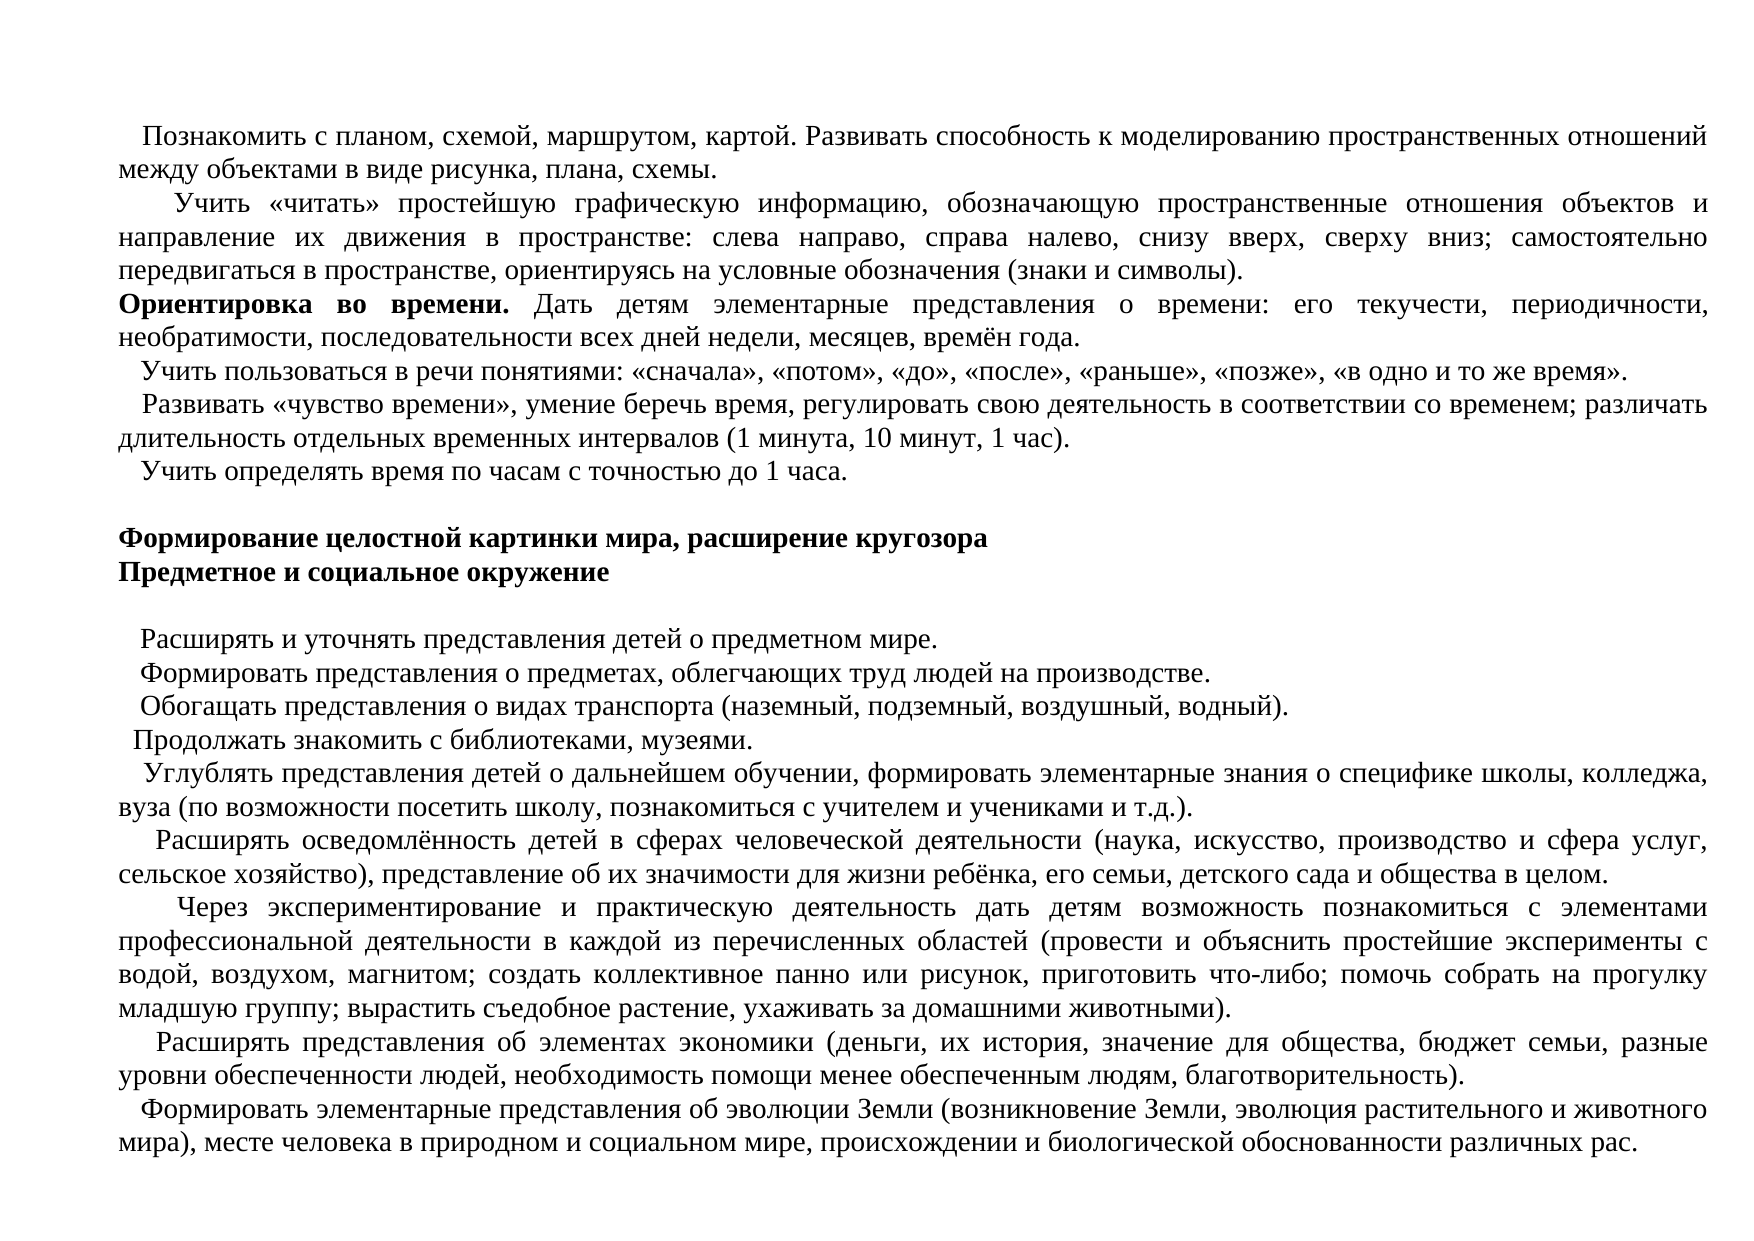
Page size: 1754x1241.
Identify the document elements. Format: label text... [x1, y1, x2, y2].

text Продолжать знакомить с библиотеками, музеями. [118, 722, 1709, 755]
text Расширять осведомлённость детей в сферах человеческой деятельности (наука, искусство, производство и сфера услуг, сельское хозяйство), представление об их значимости для жизни ребёнка, его семьи, детского сада и общества в целом. [118, 822, 1709, 889]
text Формировать представления о предметах, облегчающих труд людей на производстве. [118, 655, 1709, 688]
text Обогащать представления о видах транспорта (наземный, подземный, воздушный, водный). [118, 688, 1709, 722]
text Познакомить с планом, схемой, маршрутом, картой. Развивать способность к моделированию пространственных отношений между объектами в виде рисунка, плана, схемы. [118, 118, 1709, 185]
text Учить «читать» простейшую графическую информацию, обозначающую пространственные отношения объектов и направление их движения в пространстве: слева направо, справа налево, снизу вверх, сверху вниз; самостоятельно передвигаться в пространстве, ориентируясь на условные обозначения (знаки и символы). [118, 185, 1709, 286]
text Ориентировка во времени. Дать детям элементарные представления о времени: его текучести, периодичности, необратимости, последовательности всех дней недели, месяцев, времён года. [118, 286, 1709, 353]
text Предметное и социальное окружение [118, 554, 1709, 588]
text Углублять представления детей о дальнейшем обучении, формировать элементарные знания о специфике школы, колледжа, вуза (по возможности посетить школу, познакомиться с учителем и учениками и т.д.). [118, 755, 1709, 822]
text Расширять представления об элементах экономики (деньги, их история, значение для общества, бюджет семьи, разные уровни обеспеченности людей, необходимость помощи менее обеспеченным людям, благотворительность). [118, 1024, 1709, 1091]
text Учить пользоваться в речи понятиями: «сначала», «потом», «до», «после», «раньше», «позже», «в одно и то же время». [118, 353, 1709, 386]
text Формирование целостной картинки мира, расширение кругозора [118, 521, 1709, 554]
text Через экспериментирование и практическую деятельность дать детям возможность познакомиться с элементами профессиональной деятельности в каждой из перечисленных областей (провести и объяснить простейшие эксперименты с водой, воздухом, магнитом; создать коллективное панно или рисунок, приготовить что-либо; помочь собрать на прогулку младшую группу; вырастить съедобное растение, ухаживать за домашними животными). [118, 889, 1709, 1024]
text Формировать элементарные представления об эволюции Земли (возникновение Земли, эволюция растительного и животного мира), месте человека в природном и социальном мире, происхождении и биологической обоснованности различных рас. [118, 1091, 1709, 1158]
text Расширять и уточнять представления детей о предметном мире. [118, 621, 1709, 655]
text Учить определять время по часам с точностью до 1 часа. [118, 453, 1709, 487]
text Развивать «чувство времени», умение беречь время, регулировать свою деятельность в соответствии со временем; различать длительность отдельных временных интервалов (1 минута, 10 минут, 1 час). [118, 386, 1709, 453]
